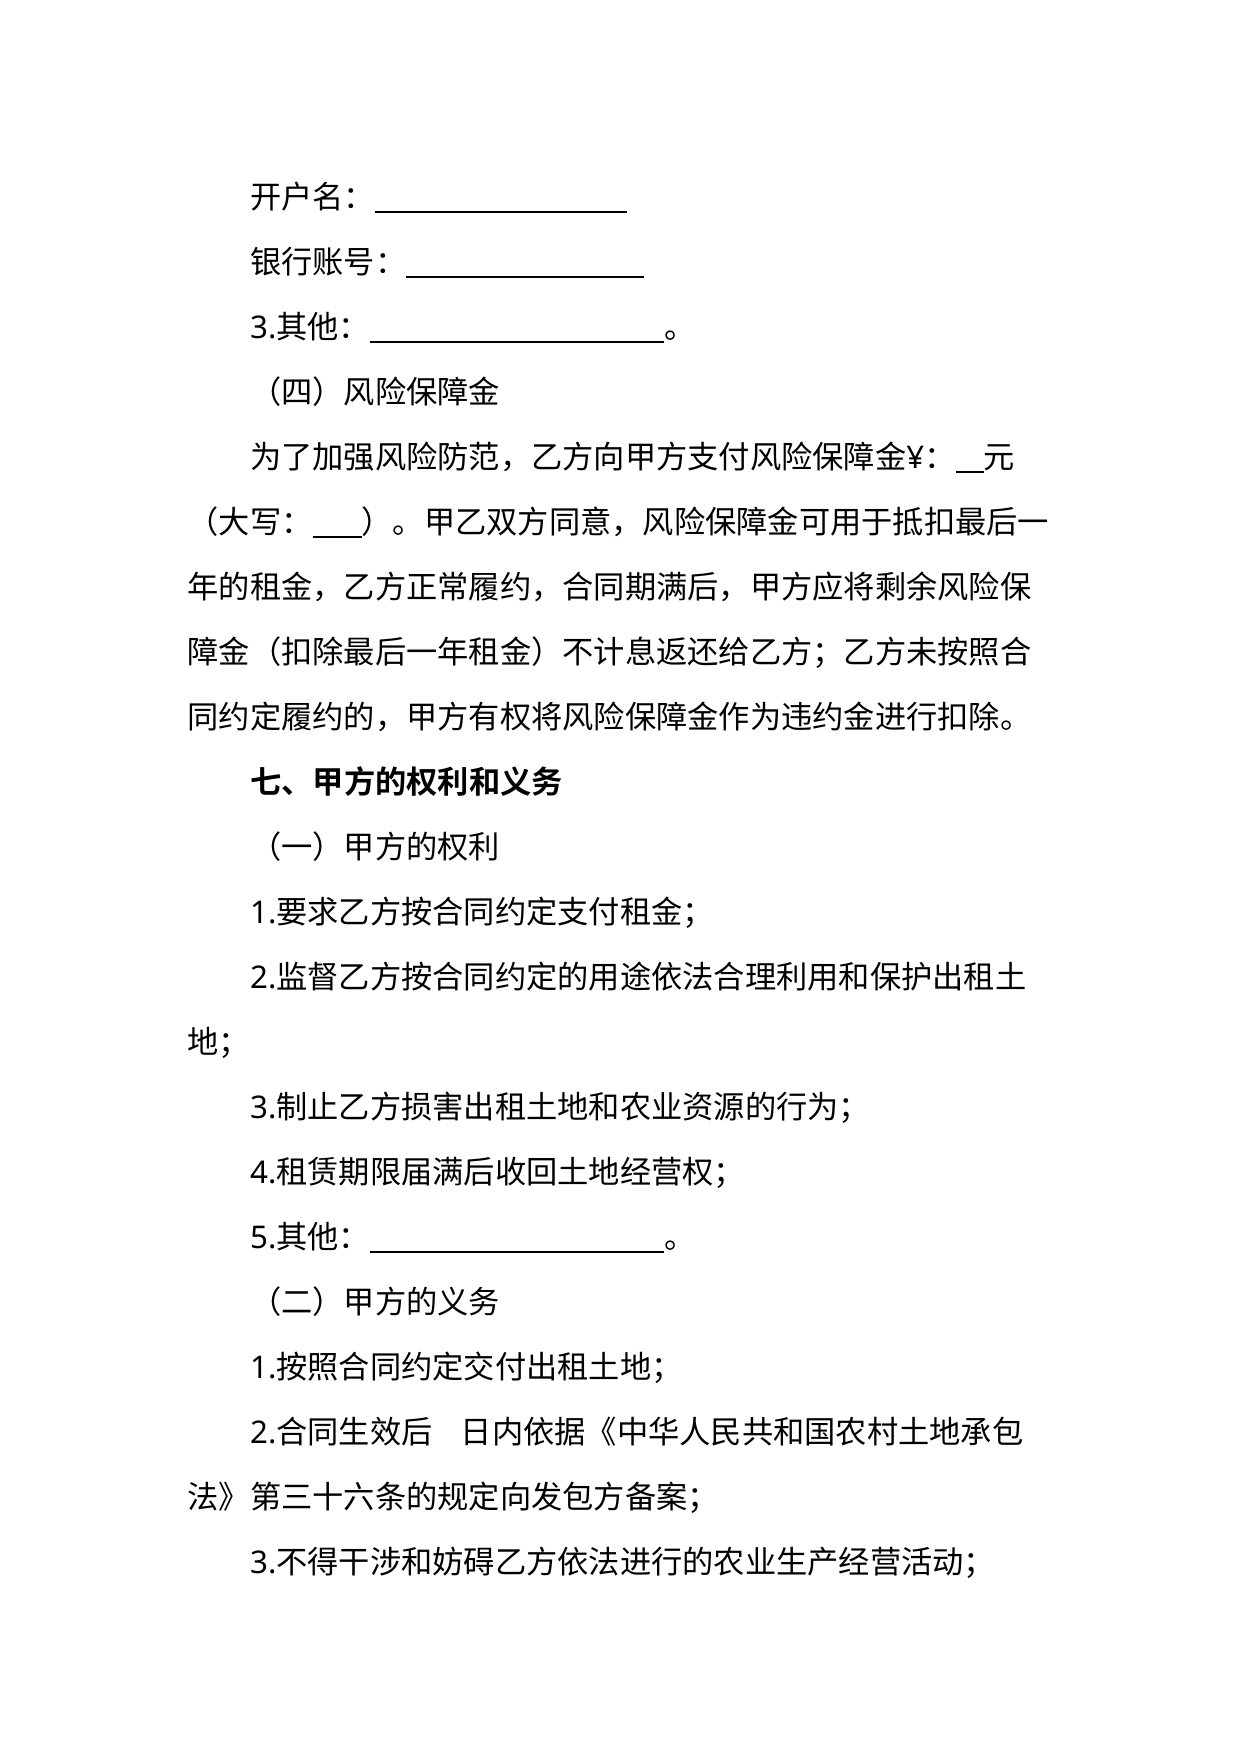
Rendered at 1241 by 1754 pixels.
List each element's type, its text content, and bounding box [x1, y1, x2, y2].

text （一）甲方的权利 [187, 812, 1053, 877]
text 3.制止乙方损害出租土地和农业资源的行为； [187, 1072, 1053, 1137]
text （二）甲方的义务 [187, 1267, 1053, 1332]
text 5.其他： 。 [187, 1202, 1053, 1267]
text 3.其他： 。 [187, 292, 1053, 357]
text 4.租赁期限届满后收回土地经营权； [187, 1137, 1053, 1202]
text 开户名： [187, 162, 1053, 227]
text 1.要求乙方按合同约定支付租金； [187, 877, 1053, 942]
text 2.监督乙方按合同约定的用途依法合理利用和保护出租土地； [187, 942, 1053, 1072]
text 为了加强风险防范，乙方向甲方支付风险保障金¥： 元（大写： ）。甲乙双方同意，风险保障金可用于抵扣最后一年的租金，乙方正常履约，合同期满后，甲方应将剩余风险保障金（扣除最后一年租金）不计息返还给乙方；乙方未按照合同约定履约的，甲方有权将风险保障金作为违约金进行扣除。 [187, 422, 1053, 747]
text 2.合同生效后 日内依据《中华人民共和国农村土地承包法》第三十六条的规定向发包方备案； [187, 1397, 1053, 1527]
text 银行账号： [187, 227, 1053, 292]
text 七、甲方的权利和义务 [187, 747, 1053, 812]
text 1.按照合同约定交付出租土地； [187, 1332, 1053, 1397]
text 3.不得干涉和妨碍乙方依法进行的农业生产经营活动； [187, 1527, 1053, 1592]
text （四）风险保障金 [187, 357, 1053, 422]
